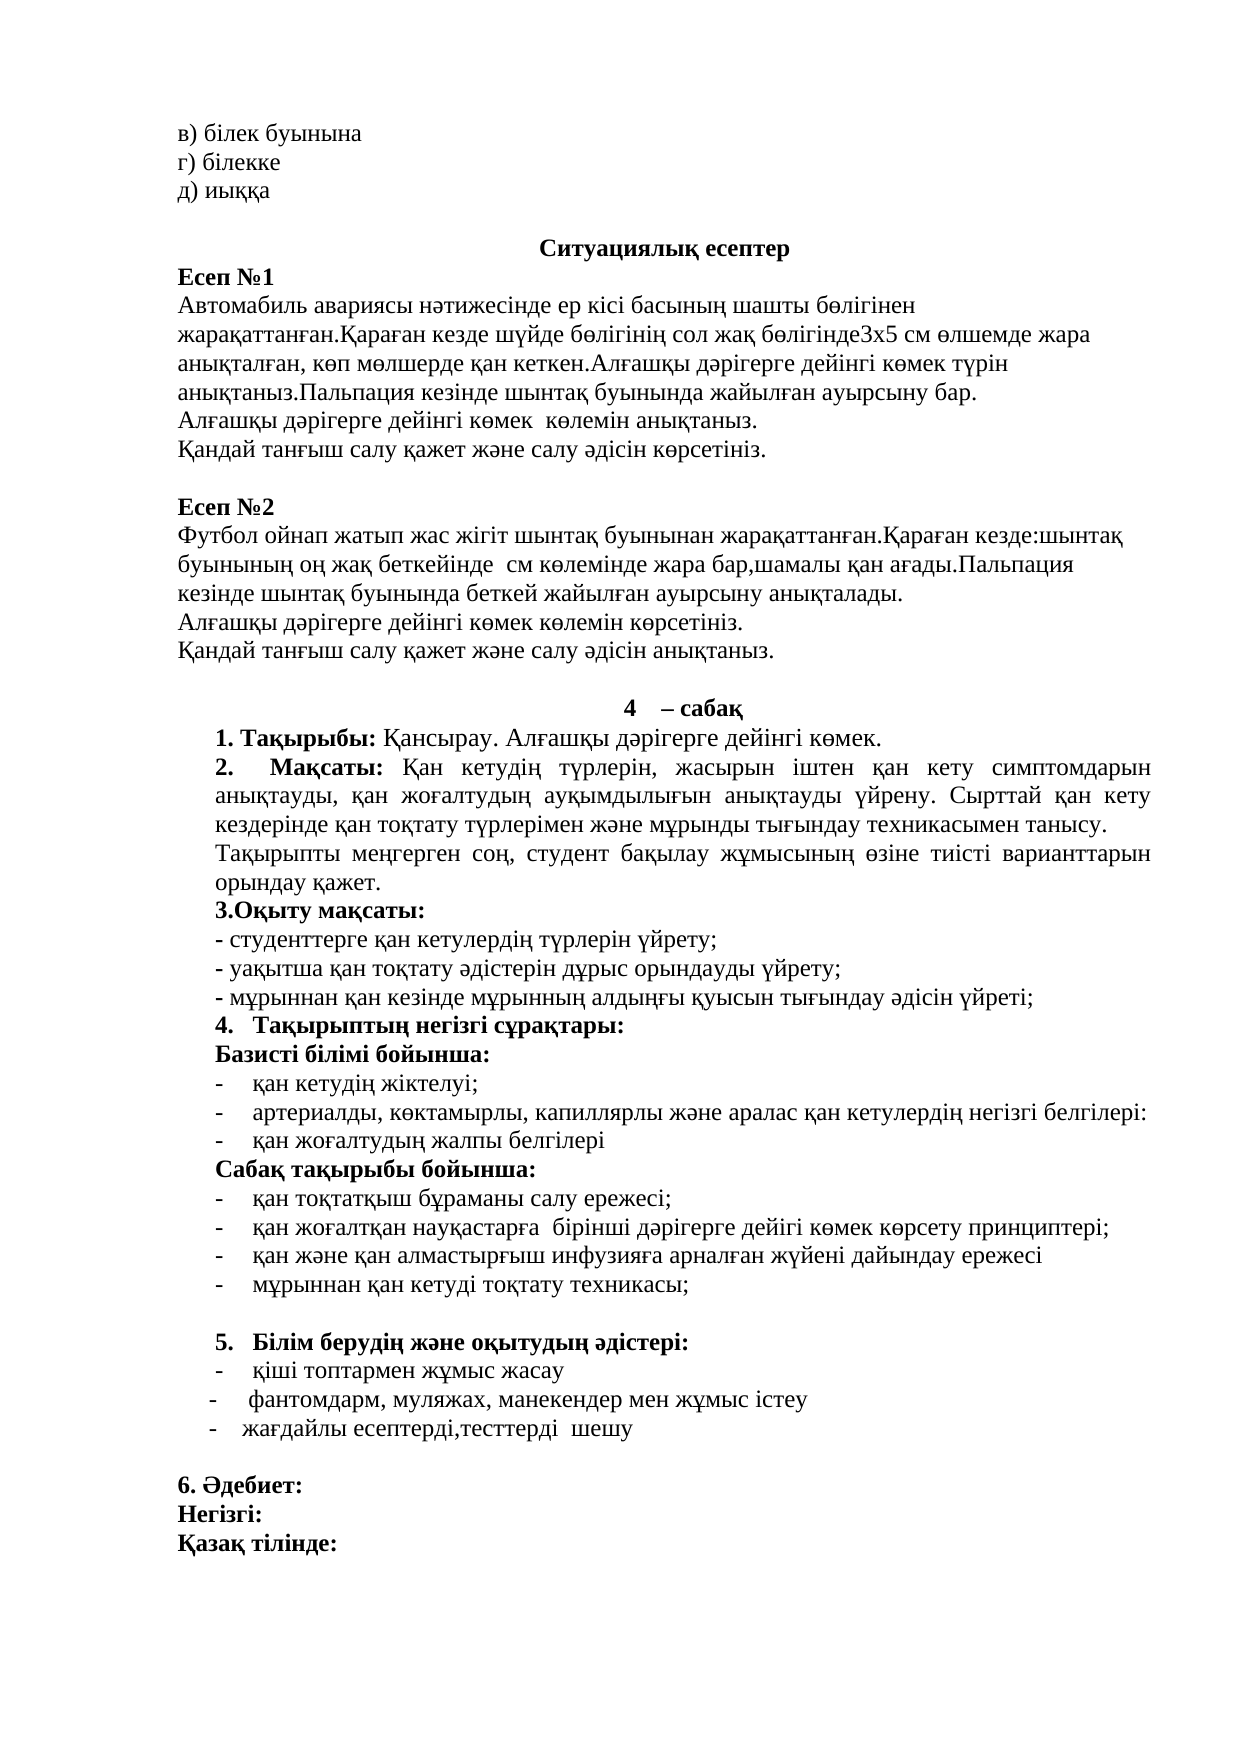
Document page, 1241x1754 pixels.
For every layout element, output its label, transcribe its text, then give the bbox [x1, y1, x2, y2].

list қан тоқтатқыш бұраманы салу ережесі; [215, 1183, 1152, 1212]
text - жағдайлы есептерді,тесттерді шешу [177, 1413, 1152, 1442]
text - студенттерге қан кетулердің түрлерін үйрету; [215, 924, 1152, 953]
list қан жоғалтқан науқастарға бірінші дәрігерге дейігі көмек көрсету принциптері; [215, 1212, 1152, 1241]
text 1. Тақырыбы: Қансырау. Алғашқы дәрігерге дейінгі көмек. [215, 722, 1152, 752]
text Есеп №1 [177, 262, 1152, 291]
text Сабақ тақырыбы бойынша: [215, 1154, 1152, 1183]
text д) иыққа [177, 176, 1152, 204]
text Қандай танғыш салу қажет және салу әдісін анықтаныз. [177, 636, 1152, 664]
text 3.Оқыту мақсаты: [215, 896, 1152, 924]
text Алғашқы дәрігерге дейінгі көмек көлемін анықтаныз. [177, 406, 1152, 434]
list қан және қан алмастырғыш инфузияға арналған жүйені дайындау ережесі [215, 1241, 1152, 1269]
text - уақытша қан тоқтату әдістерін дұрыс орындауды үйрету; [215, 953, 1152, 982]
text Ситуациялық есептер [177, 233, 1152, 262]
list қан жоғалтудың жалпы белгілері [215, 1126, 1152, 1154]
list Білім берудің және оқытудың әдістері: [215, 1327, 1152, 1356]
text Қандай танғыш салу қажет және салу әдісін көрсетініз. [177, 434, 1152, 463]
text Футбол ойнап жатып жас жігіт шынтақ буынынан жарақаттанған.Қараған кезде:шынтақ буынының оң жақ беткейінде см көлемінде жара бар,шамалы қан ағады.Пальпация кезінде шынтақ буынында беткей жайылған ауырсыну анықталады. [177, 521, 1152, 607]
list мұрыннан қан кетуді тоқтату техникасы; [215, 1269, 1152, 1298]
text в) білек буынына [177, 118, 1152, 147]
list – сабақ [215, 693, 1152, 722]
list қіші топтармен жұмыс жасау [215, 1356, 1152, 1384]
text - мұрыннан қан кезінде мұрынның алдыңғы қуысын тығындау әдісін үйреті; [215, 982, 1152, 1011]
text Негізгі: [177, 1499, 1152, 1528]
text Базисті білімі бойынша: [215, 1039, 1152, 1068]
text 6. Әдебиет: [177, 1471, 1152, 1499]
list артериалды, көктамырлы, капиллярлы және аралас қан кетулердің негізгі белгілері: [215, 1097, 1152, 1126]
text Автомабиль авариясы нәтижесінде ер кісі басының шашты бөлігінен жарақаттанған.Қараған кезде шүйде бөлігінің сол жақ бөлігінде3х5 см өлшемде жара анықталған, көп мөлшерде қан кеткен.Алғашқы дәрігерге дейінгі көмек түрін анықтаныз.Пальпация кезінде шынтақ буынында жайылған ауырсыну бар. [177, 291, 1152, 406]
text Есеп №2 [177, 492, 1152, 521]
text 2. Мақсаты: Қан кетудің түрлерін, жасырын іштен қан кету симптомдарын анықтауды, қан жоғалтудың ауқымдылығын анықтауды үйрену. Сырттай қан кету кездерінде қан тоқтату түрлерімен және мұрынды тығындау техникасымен танысу. [215, 752, 1152, 838]
text г) білекке [177, 147, 1152, 176]
text - фантомдарм, муляжах, манекендер мен жұмыс істеу [177, 1384, 1152, 1413]
list қан кетудің жіктелуі; [215, 1068, 1152, 1097]
text Алғашқы дәрігерге дейінгі көмек көлемін көрсетініз. [177, 607, 1152, 636]
text Тақырыпты меңгерген соң, студент бақылау жұмысының өзіне тиісті варианттарын орындау қажет. [215, 838, 1152, 896]
list Тақырыптың негізгі сұрақтары: [215, 1011, 1152, 1039]
text Қазақ тілінде: [177, 1528, 1152, 1557]
